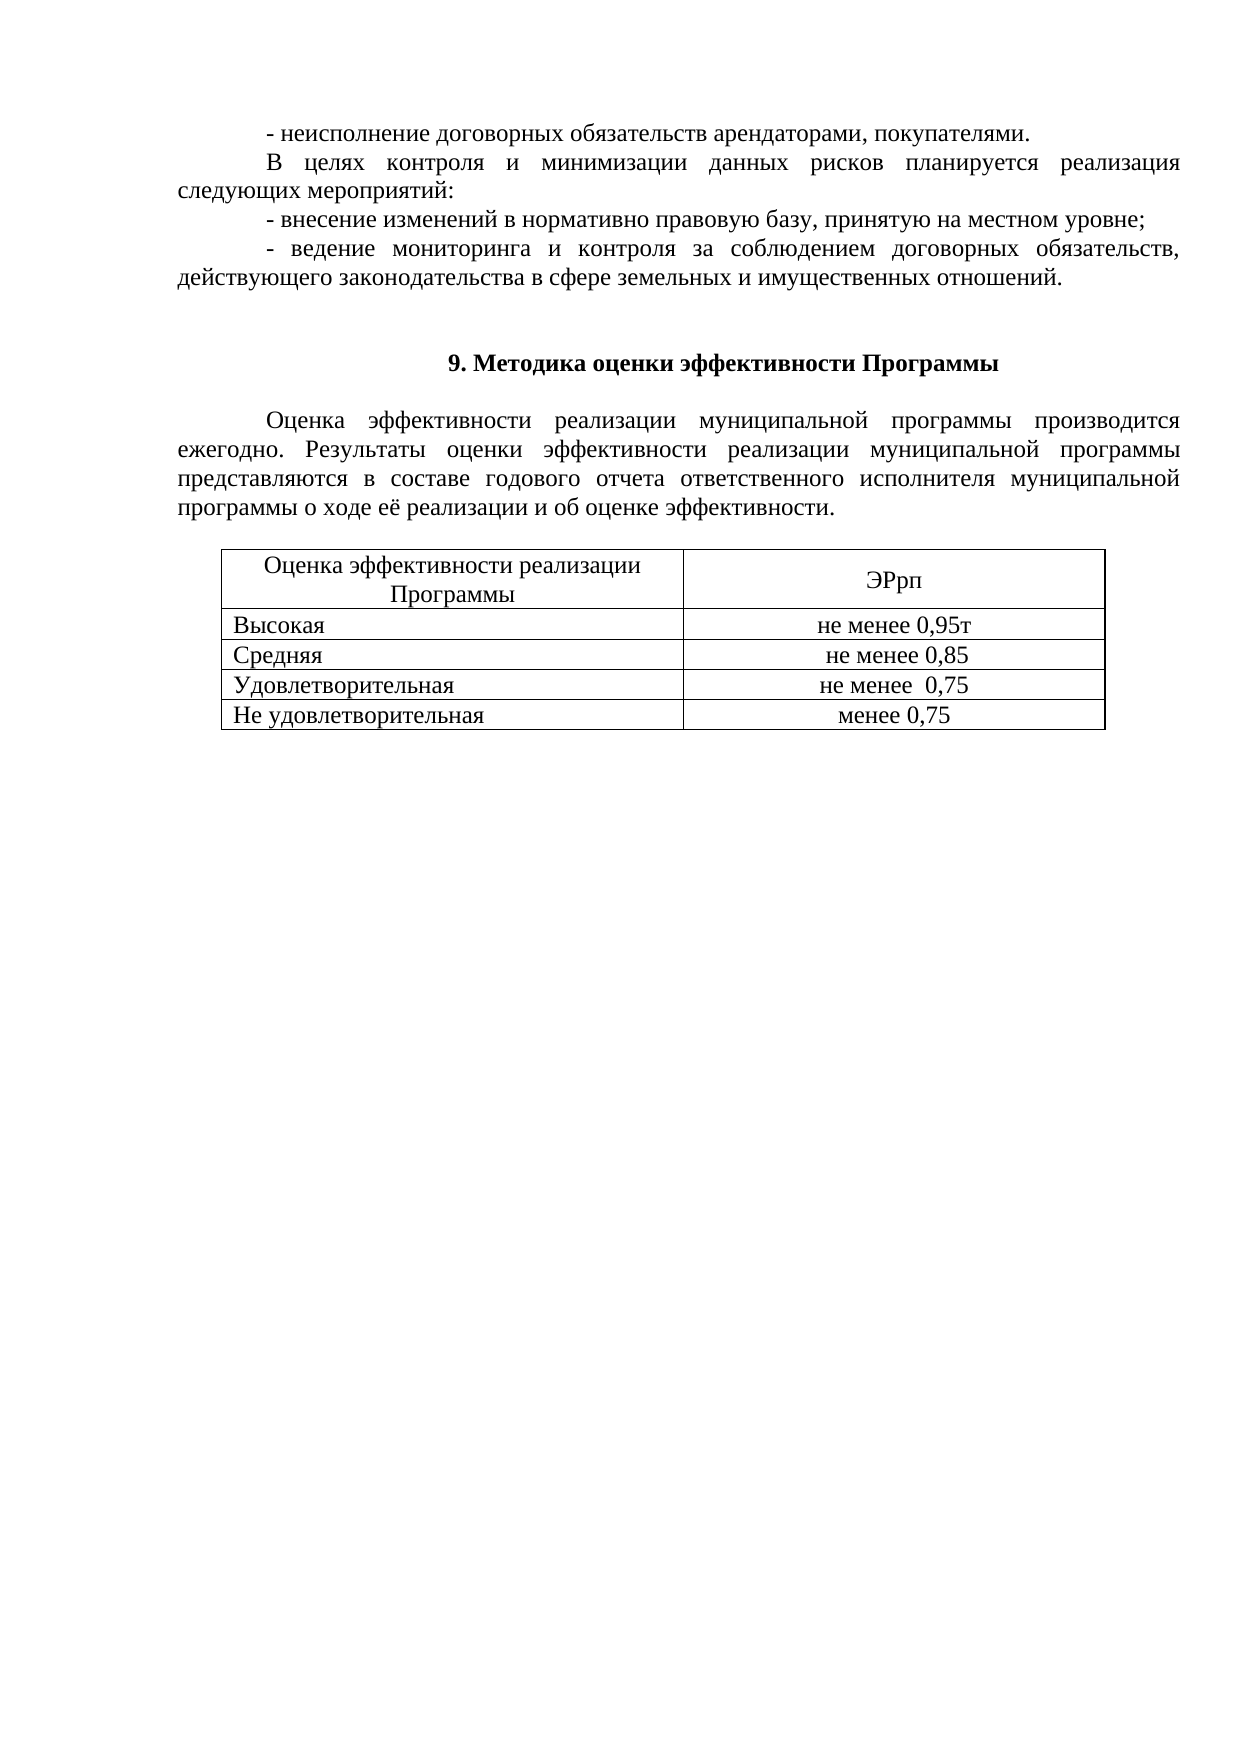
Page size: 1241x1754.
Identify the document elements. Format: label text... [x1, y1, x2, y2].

table_header ЭРрп [684, 550, 1104, 608]
table_cell Не удовлетворительная [222, 700, 683, 729]
table_cell Высокая [222, 609, 683, 639]
table_cell менее 0,75 [684, 700, 1104, 729]
text 9. Методика оценки эффективности Программы [177, 348, 1181, 377]
text - внесение изменений в нормативно правовую базу, принятую на местном уровне; [177, 204, 1181, 233]
table_cell не менее 0,95т [684, 609, 1104, 639]
text - ведение мониторинга и контроля за соблюдением договорных обязательств, действующего законодательства в сфере земельных и имущественных отношений. [177, 233, 1181, 291]
text В целях контроля и минимизации данных рисков планируется реализация следующих мероприятий: [177, 147, 1181, 204]
table_cell Удовлетворительная [222, 670, 683, 699]
text Оценка эффективности реализации муниципальной программы производится ежегодно. Результаты оценки эффективности реализации муниципальной программы представляются в составе годового отчета ответственного исполнителя муниципальной программы о ходе её реализации и об оценке эффективности. [177, 406, 1181, 521]
table_cell не менее 0,85 [684, 640, 1104, 669]
table_header Оценка эффективности реализации Программы [222, 550, 683, 608]
table_cell не менее 0,75 [684, 670, 1104, 699]
text - неисполнение договорных обязательств арендаторами, покупателями. [177, 118, 1181, 147]
table_cell Средняя [222, 640, 683, 669]
